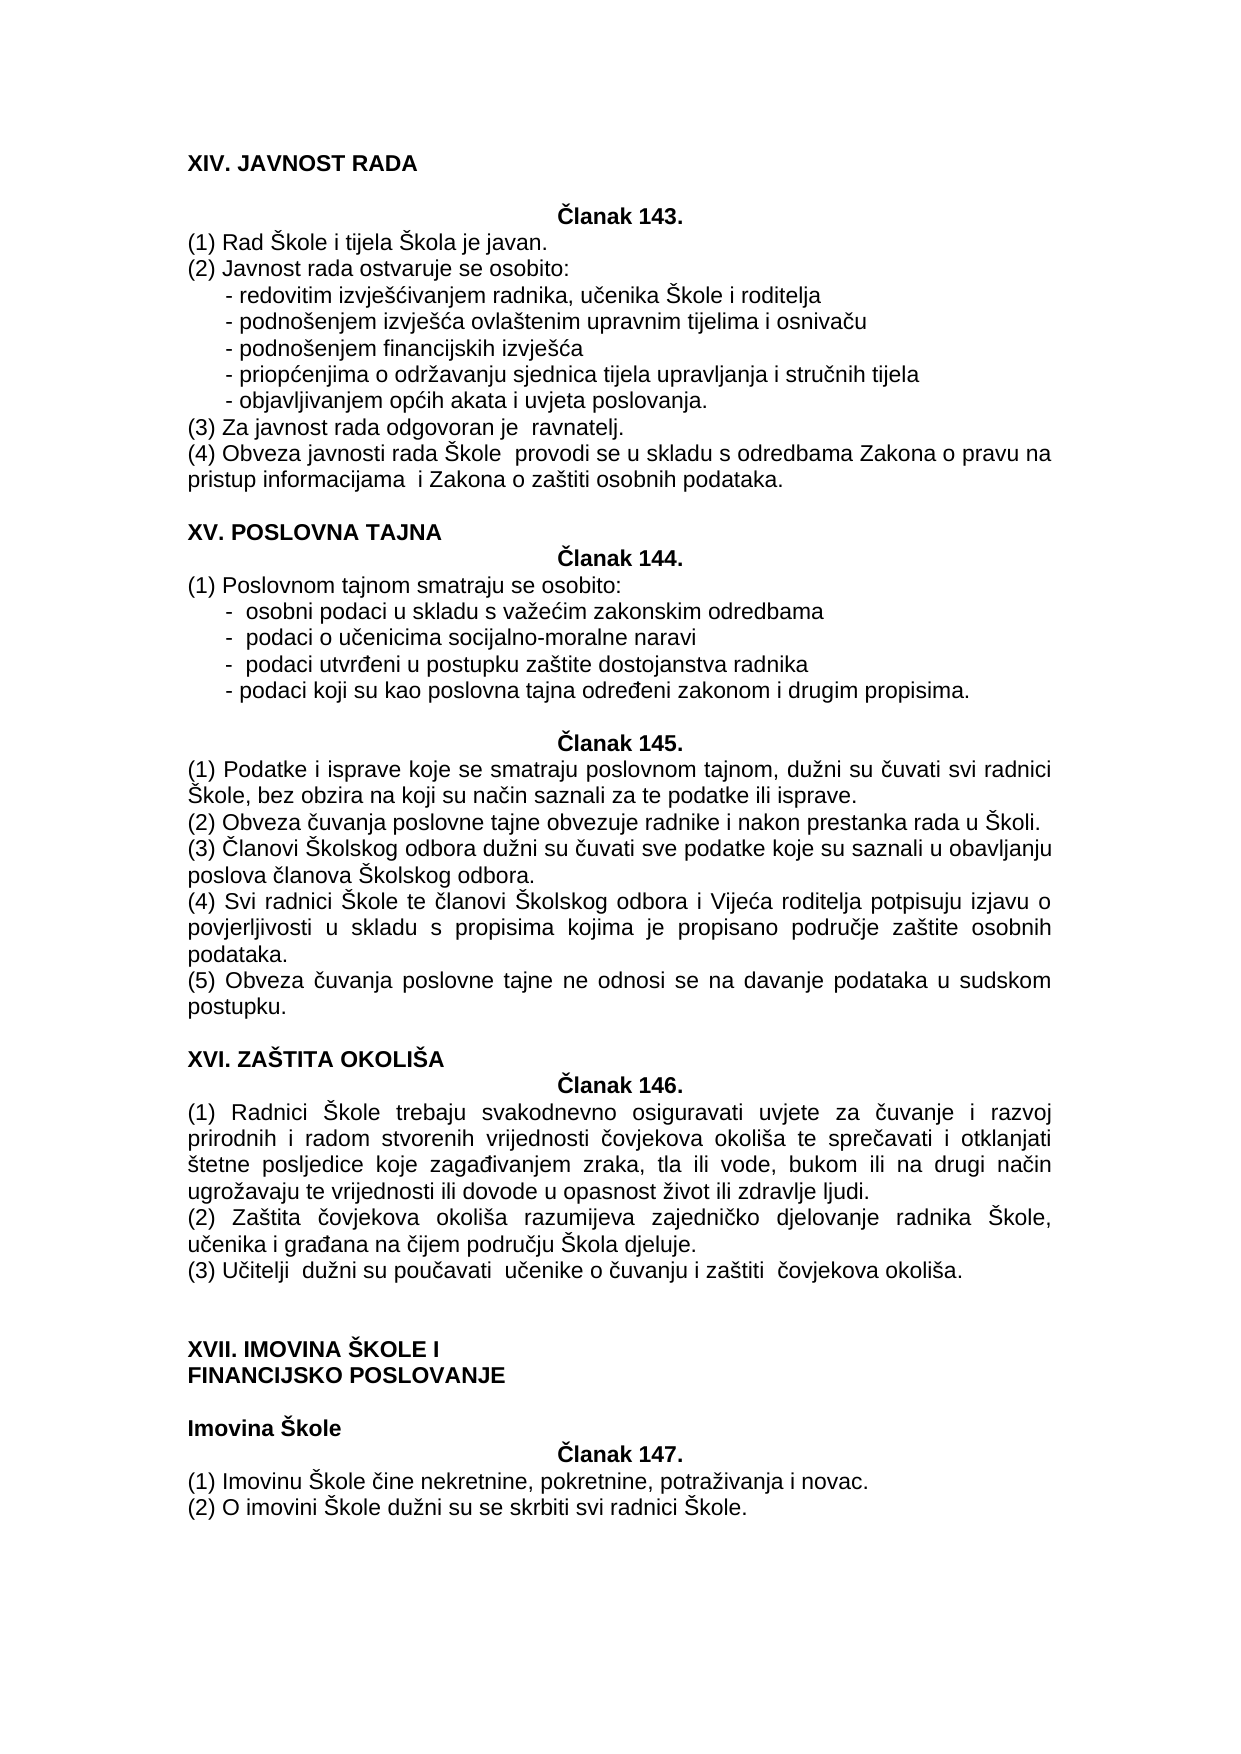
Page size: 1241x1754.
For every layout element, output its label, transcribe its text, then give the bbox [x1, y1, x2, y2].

text - objavljivanjem općih akata i uvjeta poslovanja. [225, 387, 1053, 413]
text - redovitim izvješćivanjem radnika, učenika Škole i roditelja [225, 282, 1053, 308]
text - priopćenjima o održavanju sjednica tijela upravljanja i stručnih tijela [225, 361, 1053, 387]
text FINANCIJSKO POSLOVANJE [187, 1362, 1053, 1389]
text (1) Podatke i isprave koje se smatraju poslovnom tajnom, dužni su čuvati svi radnici Škole, bez obzira na koji su način saznali za te podatke ili isprave. [187, 756, 1053, 809]
text (2) Zaštita čovjekova okoliša razumijeva zajedničko djelovanje radnika Škole, učenika i građana na čijem području Škola djeluje. [187, 1204, 1053, 1257]
text XIV. JAVNOST RADA [187, 150, 1053, 176]
text XV. POSLOVNA TAJNA [187, 519, 1053, 545]
text (1) Poslovnom tajnom smatraju se osobito: [187, 572, 1053, 598]
text (2) O imovini Škole dužni su se skrbiti svi radnici Škole. [187, 1494, 1053, 1520]
text - podaci koji su kao poslovna tajna određeni zakonom i drugim propisima. [225, 677, 1053, 703]
text (4) Svi radnici Škole te članovi Školskog odbora i Vijeća roditelja potpisuju izjavu o povjerljivosti u skladu s propisima kojima je propisano područje zaštite osobnih podataka. [187, 888, 1053, 967]
text Članak 146. [187, 1072, 1053, 1099]
text Članak 147. [187, 1441, 1053, 1468]
text Imovina Škole [187, 1415, 1053, 1441]
text (1) Radnici Škole trebaju svakodnevno osiguravati uvjete za čuvanje i razvoj prirodnih i radom stvorenih vrijednosti čovjekova okoliša te sprečavati i otklanjati štetne posljedice koje zagađivanjem zraka, tla ili vode, bukom ili na drugi način ugrožavaju te vrijednosti ili dovode u opasnost život ili zdravlje ljudi. [187, 1099, 1053, 1204]
text (3) Učitelji dužni su poučavati učenike o čuvanju i zaštiti čovjekova okoliša. [187, 1257, 1053, 1283]
text (4) Obveza javnosti rada Škole provodi se u skladu s odredbama Zakona o pravu na pristup informacijama i Zakona o zaštiti osobnih podataka. [187, 440, 1053, 493]
text XVI. ZAŠTITA OKOLIŠA [187, 1046, 1053, 1072]
text - podnošenjem financijskih izvješća [225, 334, 1053, 361]
text Članak 145. [187, 730, 1053, 756]
text (1) Imovinu Škole čine nekretnine, pokretnine, potraživanja i novac. [187, 1468, 1053, 1494]
text (3) Članovi Školskog odbora dužni su čuvati sve podatke koje su saznali u obavljanju poslova članova Školskog odbora. [187, 835, 1053, 888]
text (2) Obveza čuvanja poslovne tajne obvezuje radnike i nakon prestanka rada u Školi. [187, 809, 1053, 835]
text (5) Obveza čuvanja poslovne tajne ne odnosi se na davanje podataka u sudskom postupku. [187, 967, 1053, 1020]
text (3) Za javnost rada odgovoran je ravnatelj. [187, 413, 1053, 440]
text XVII. IMOVINA ŠKOLE I [187, 1336, 1053, 1362]
text - podaci o učenicima socijalno-moralne naravi [225, 624, 1053, 651]
text - podaci utvrđeni u postupku zaštite dostojanstva radnika [225, 651, 1053, 677]
text - podnošenjem izvješća ovlaštenim upravnim tijelima i osnivaču [225, 308, 1053, 334]
text - osobni podaci u skladu s važećim zakonskim odredbama [225, 598, 1053, 624]
text (2) Javnost rada ostvaruje se osobito: [187, 255, 1053, 282]
text Članak 143. [187, 203, 1053, 229]
text (1) Rad Škole i tijela Škola je javan. [187, 229, 1053, 255]
text Članak 144. [187, 545, 1053, 572]
